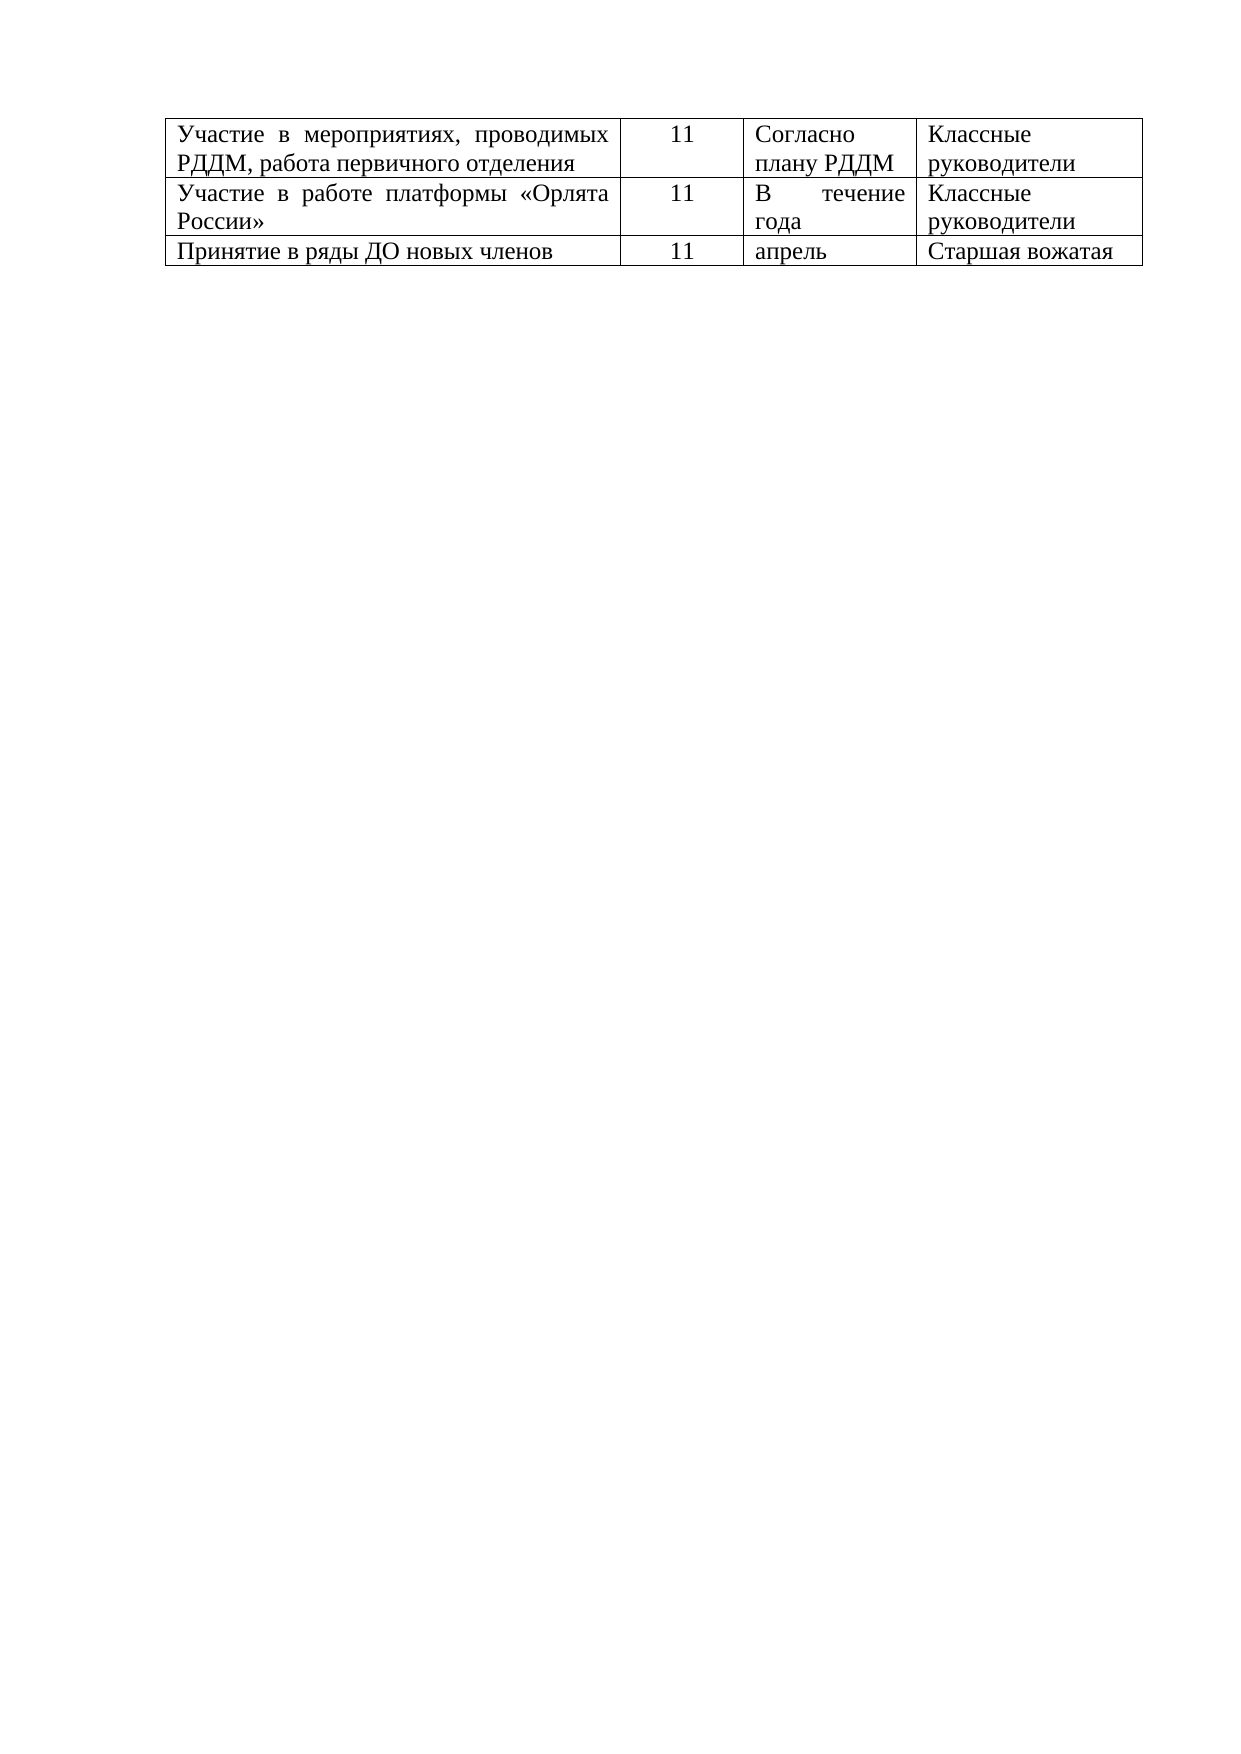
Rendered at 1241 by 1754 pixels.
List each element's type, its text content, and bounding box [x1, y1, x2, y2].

table_cell Участие в мероприятиях, проводимых РДДМ, работа первичного отделения [166, 119, 620, 177]
table_cell 11 [621, 178, 743, 235]
table_cell Согласно плану РДДМ [744, 119, 916, 177]
table_cell В течение года [744, 178, 916, 235]
table_cell Участие в работе платформы «Орлята России» [166, 178, 620, 235]
table_cell Классные руководители [917, 119, 1142, 177]
table_cell Принятие в ряды ДО новых членов [166, 236, 620, 265]
table_cell апрель [744, 236, 916, 265]
table_cell 11 [621, 119, 743, 177]
table_cell 11 [621, 236, 743, 265]
table_cell Старшая вожатая [917, 236, 1142, 265]
table_cell Классные руководители [917, 178, 1142, 235]
